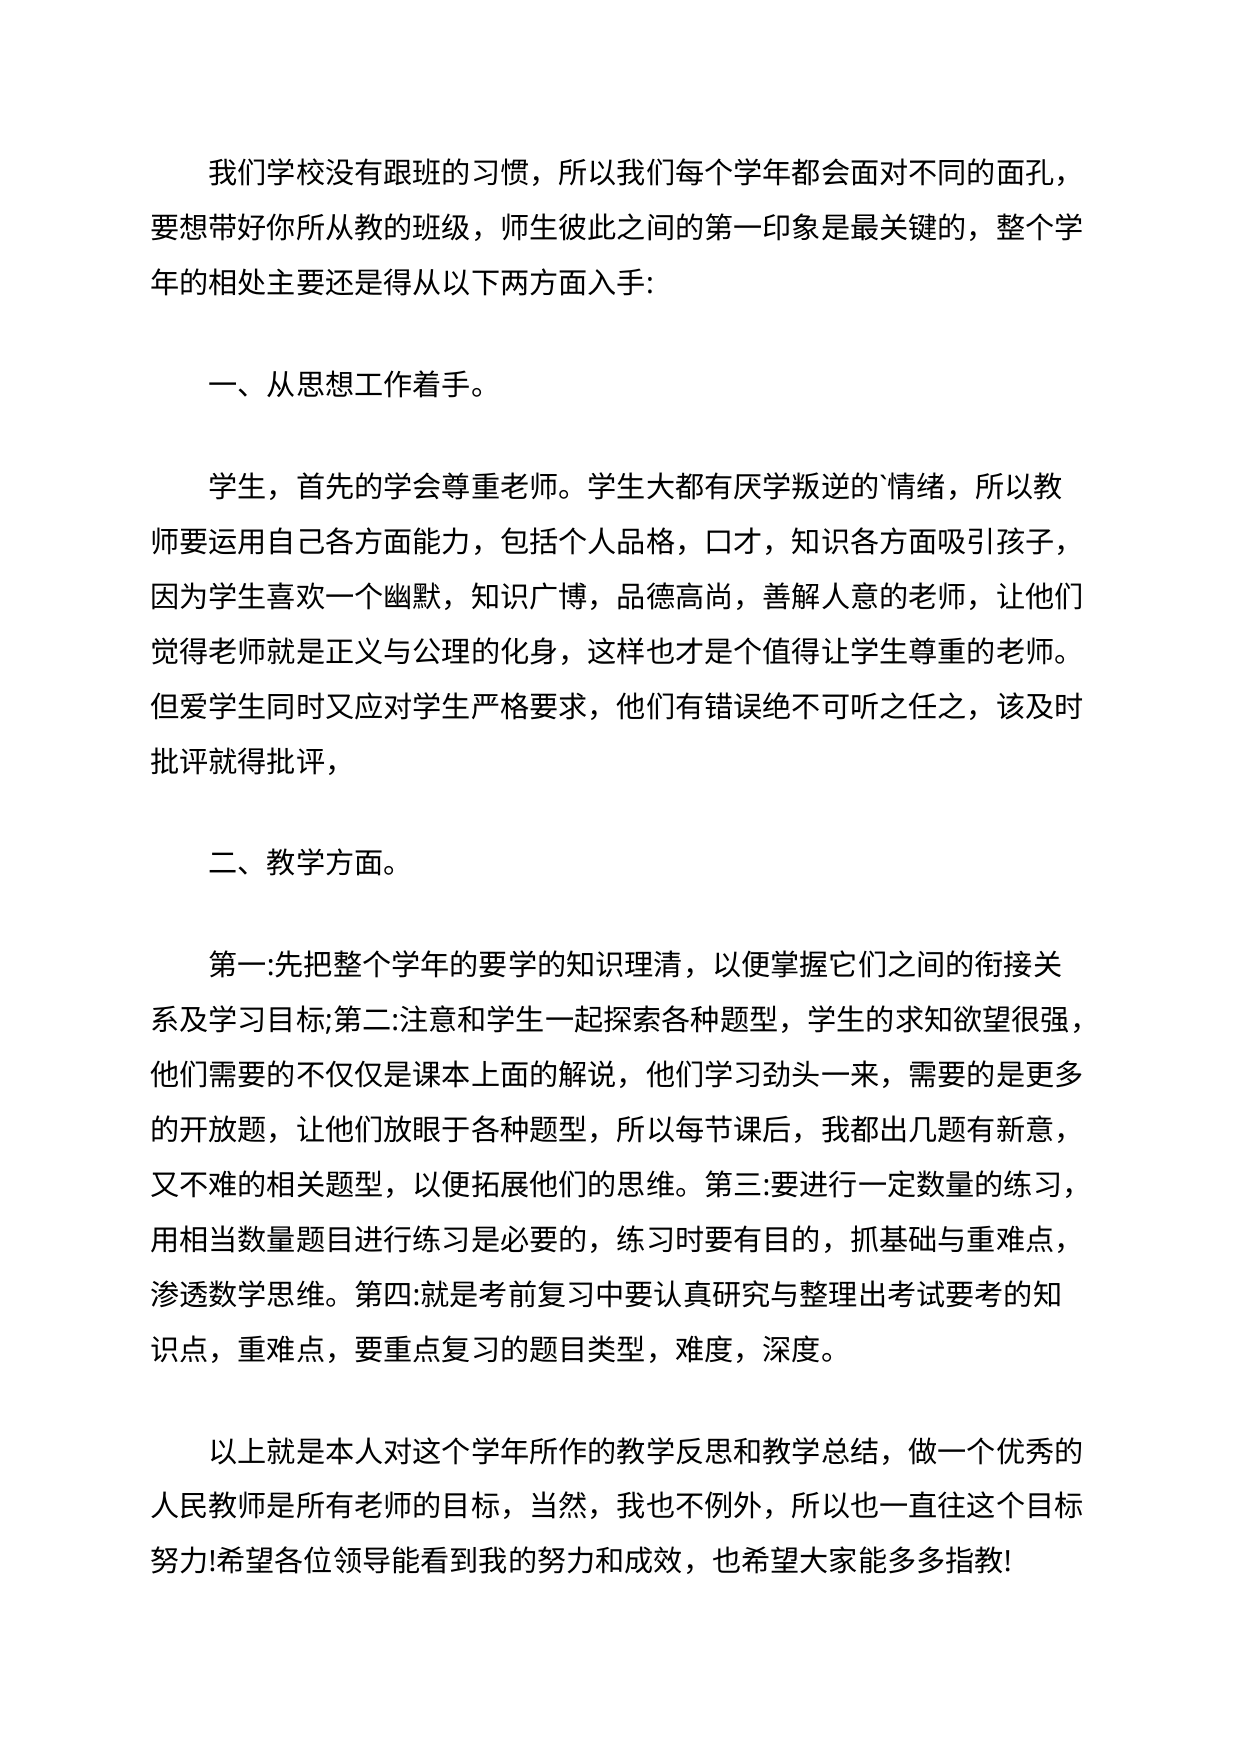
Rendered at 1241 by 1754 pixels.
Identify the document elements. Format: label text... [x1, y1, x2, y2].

text 学生，首先的学会尊重老师。学生大都有厌学叛逆的`情绪，所以教师要运用自己各方面能力，包括个人品格，口才，知识各方面吸引孩子，因为学生喜欢一个幽默，知识广博，品德高尚，善解人意的老师，让他们觉得老师就是正义与公理的化身，这样也才是个值得让学生尊重的老师。但爱学生同时又应对学生严格要求，他们有错误绝不可听之任之，该及时批评就得批评， [150, 463, 1090, 780]
text 我们学校没有跟班的习惯，所以我们每个学年都会面对不同的面孔，要想带好你所从教的班级，师生彼此之间的第一印象是最关键的，整个学年的相处主要还是得从以下两方面入手: [150, 150, 1090, 302]
text 二、教学方面。 [150, 840, 1090, 882]
text 一、从思想工作着手。 [150, 362, 1090, 404]
text 第一:先把整个学年的要学的知识理清，以便掌握它们之间的衔接关系及学习目标;第二:注意和学生一起探索各种题型，学生的求知欲望很强，他们需要的不仅仅是课本上面的解说，他们学习劲头一来，需要的是更多的开放题，让他们放眼于各种题型，所以每节课后，我都出几题有新意，又不难的相关题型，以便拓展他们的思维。第三:要进行一定数量的练习，用相当数量题目进行练习是必要的，练习时要有目的，抓基础与重难点，渗透数学思维。第四:就是考前复习中要认真研究与整理出考试要考的知识点，重难点，要重点复习的题目类型，难度，深度。 [150, 942, 1090, 1369]
text 以上就是本人对这个学年所作的教学反思和教学总结，做一个优秀的人民教师是所有老师的目标，当然，我也不例外，所以也一直往这个目标努力!希望各位领导能看到我的努力和成效，也希望大家能多多指教! [150, 1428, 1090, 1580]
